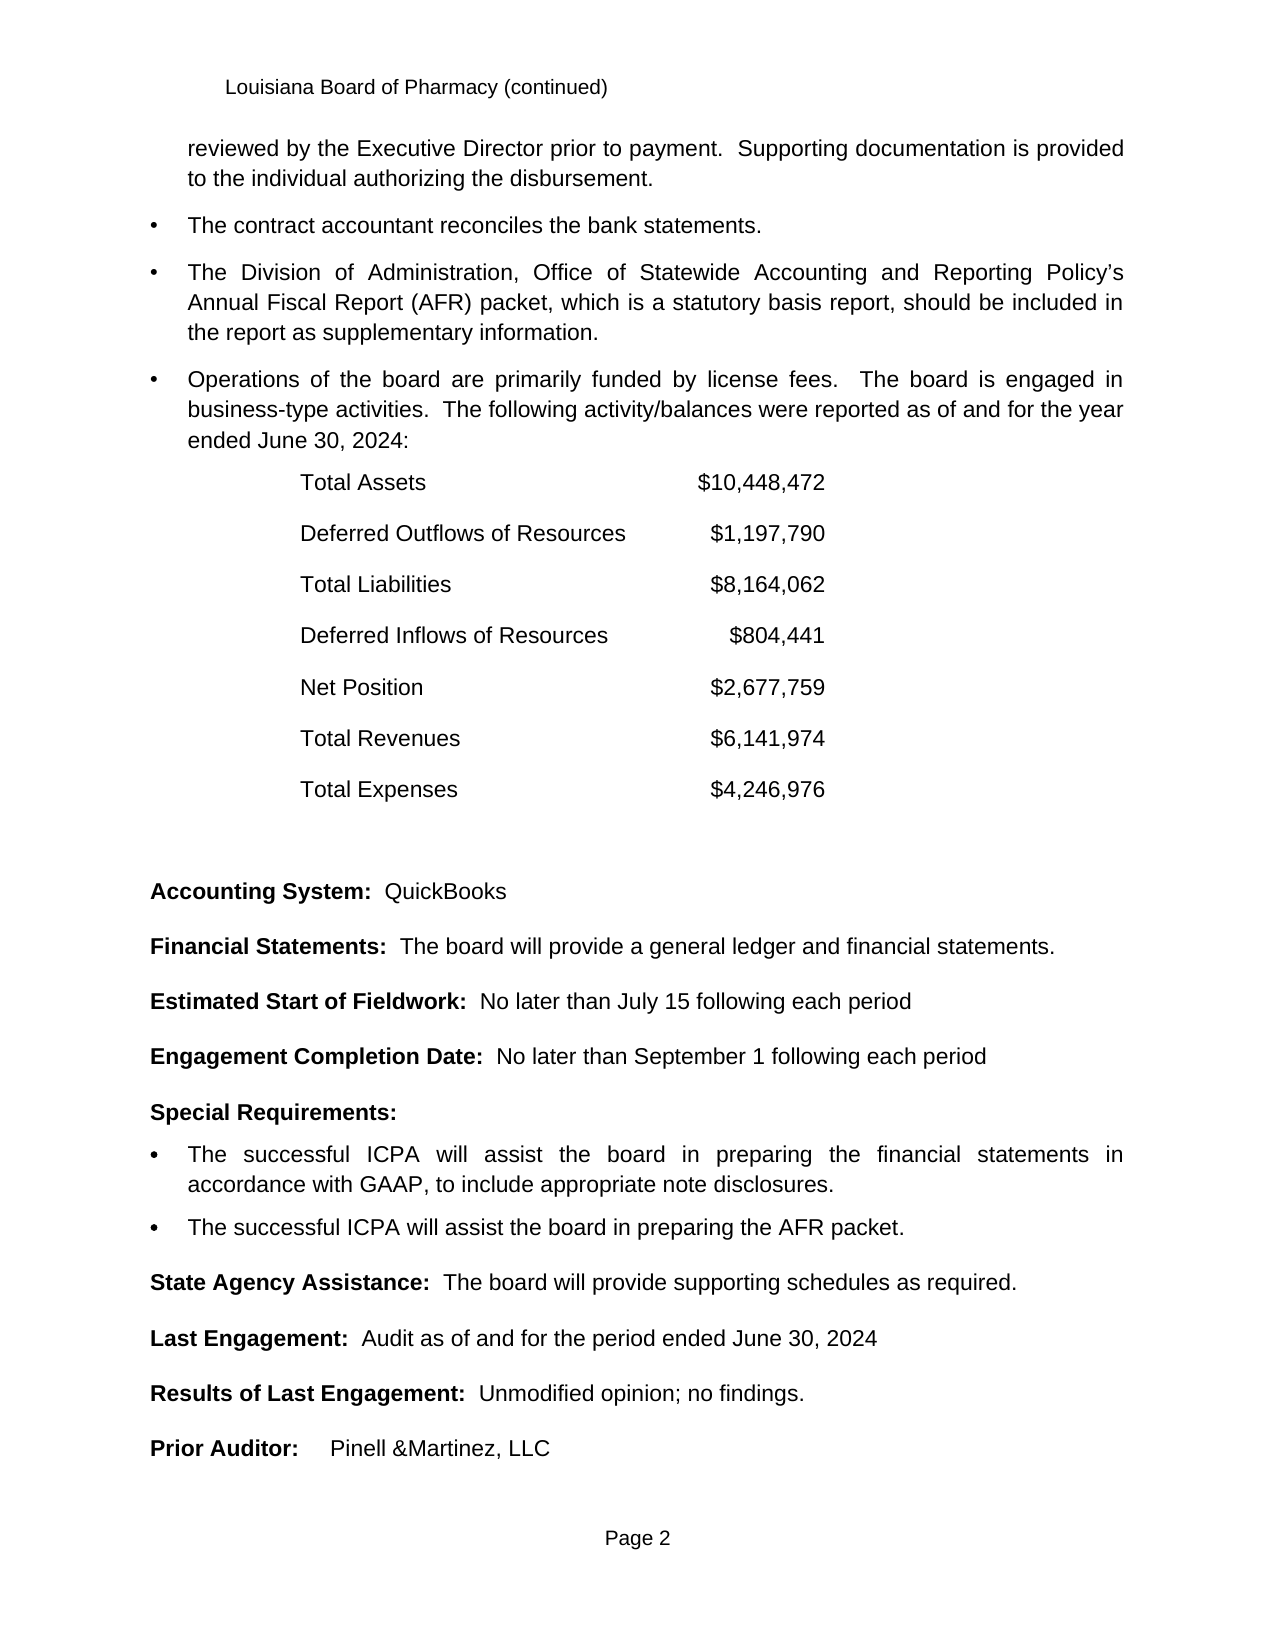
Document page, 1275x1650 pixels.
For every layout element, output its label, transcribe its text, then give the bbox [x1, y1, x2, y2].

text Estimated Start of Fieldwork: No later than July 15 following each period [150, 988, 1125, 1014]
text Prior Auditor: Pinell &Martinez, LLC [150, 1435, 1125, 1461]
text Deferred Inflows of Resources $804,441 [300, 622, 1125, 649]
text Deferred Outflows of Resources $1,197,790 [300, 520, 1125, 547]
text Results of Last Engagement: Unmodified opinion; no findings. [150, 1380, 1125, 1406]
text Engagement Completion Date: No later than September 1 following each period [150, 1043, 1125, 1070]
text Financial Statements: The board will provide a general ledger and financial statements. [150, 933, 1125, 959]
text The successful ICPA will assist the board in preparing the financial statements in accordance with GAAP, to include appropriate note disclosures. [150, 1141, 1125, 1198]
text Accounting System: QuickBooks [150, 878, 1125, 904]
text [150, 135, 1125, 192]
text Special Requirements: [150, 1098, 1125, 1125]
text Total Revenues $6,141,974 [300, 724, 1125, 751]
text State Agency Assistance: The board will provide supporting schedules as required. [150, 1269, 1125, 1296]
text Last Engagement: Audit as of and for the period ended June 30, 2024 [150, 1324, 1125, 1351]
text The successful ICPA will assist the board in preparing the AFR packet. [150, 1214, 1125, 1241]
text Total Assets $10,448,472 [300, 469, 1125, 496]
text The Division of Administration, Office of Statewide Accounting and Reporting Policy’s Annual Fiscal Report (AFR) packet, which is a statutory basis report, should be included in the report as supplementary information. [150, 259, 1125, 346]
text Total Expenses $4,246,976 [300, 776, 1125, 802]
text Operations of the board are primarily funded by license fees. The board is engaged in business-type activities. The following activity/balances were reported as of and for the year ended June 30, 2024: [150, 366, 1125, 453]
text Total Liabilities $8,164,062 [300, 571, 1125, 598]
text Net Position $2,677,759 [300, 673, 1125, 700]
text The contract accountant reconciles the bank statements. [150, 212, 1125, 238]
